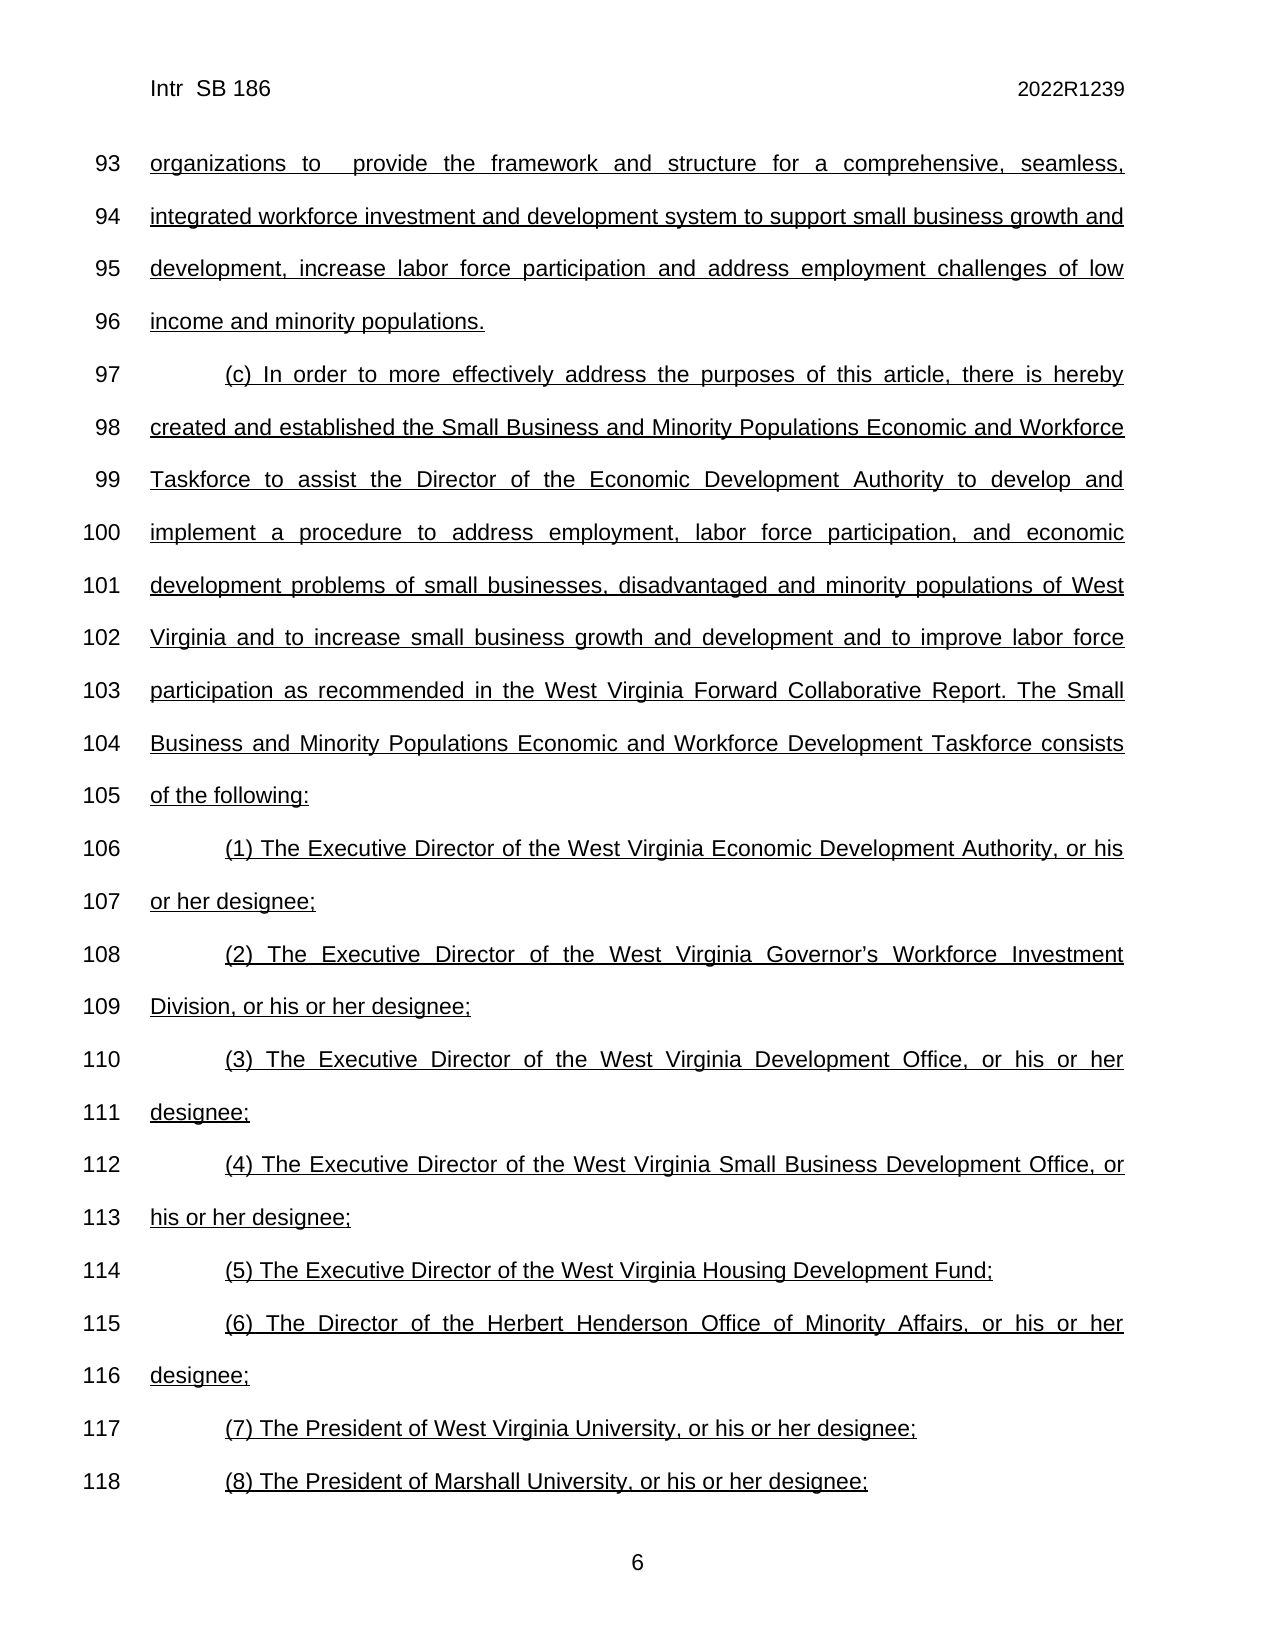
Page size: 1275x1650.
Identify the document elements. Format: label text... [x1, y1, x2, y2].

text (3) The Executive Director of the West Virginia Development Office, or his or her designee; [150, 1046, 1125, 1125]
text (2) The Executive Director of the West Virginia Governor’s Workforce Investment Division, or his or her designee; [150, 941, 1125, 1020]
text (6) The Director of the Herbert Henderson Office of Minority Affairs, or his or her designee; [150, 1309, 1125, 1389]
text (c) In order to more effectively address the purposes of this article, there is hereby created and established the Small Business and Minority Populations Economic and Workforce Taskforce to assist the Director of the Economic Development Authority to develop and implement a procedure to address employment, labor force participation, and economic development problems of small businesses, disadvantaged and minority populations of West Virginia and to increase small business growth and development and to improve labor force participation as recommended in the West Virginia Forward Collaborative Report. The Small Business and Minority Populations Economic and Workforce Development Taskforce consists of the following: [150, 361, 1125, 436]
text (8) The President of Marshall University, or his or her designee; [150, 1468, 1125, 1494]
text (5) The Executive Director of the West Virginia Housing Development Fund; [150, 1257, 1125, 1283]
text (4) The Executive Director of the West Virginia Small Business Development Office, or his or her designee; [150, 1151, 1125, 1231]
text (1) The Executive Director of the West Virginia Economic Development Authority, or his or her designee; [150, 835, 1125, 914]
text (c) In order to more effectively address the purposes of this article, there is hereby created and established the Small Business and Minority Populations Economic and Workforce Taskforce to assist the Director of the Economic Development Authority to develop and implement a procedure to address employment, labor force participation, and economic development problems of small businesses, disadvantaged and minority populations of West Virginia and to increase small business growth and development and to improve labor force participation as recommended in the West Virginia Forward Collaborative Report. The Small Business and Minority Populations Economic and Workforce Development Taskforce consists of the following: [150, 438, 1125, 542]
text (c) In order to more effectively address the purposes of this article, there is hereby created and established the Small Business and Minority Populations Economic and Workforce Taskforce to assist the Director of the Economic Development Authority to develop and implement a procedure to address employment, labor force participation, and economic development problems of small businesses, disadvantaged and minority populations of West Virginia and to increase small business growth and development and to improve labor force participation as recommended in the West Virginia Forward Collaborative Report. The Small Business and Minority Populations Economic and Workforce Development Taskforce consists of the following: [150, 701, 1125, 753]
text (c) In order to more effectively address the purposes of this article, there is hereby created and established the Small Business and Minority Populations Economic and Workforce Taskforce to assist the Director of the Economic Development Authority to develop and implement a procedure to address employment, labor force participation, and economic development problems of small businesses, disadvantaged and minority populations of West Virginia and to increase small business growth and development and to improve labor force participation as recommended in the West Virginia Forward Collaborative Report. The Small Business and Minority Populations Economic and Workforce Development Taskforce consists of the following: [150, 648, 1125, 700]
text (c) In order to more effectively address the purposes of this article, there is hereby created and established the Small Business and Minority Populations Economic and Workforce Taskforce to assist the Director of the Economic Development Authority to develop and implement a procedure to address employment, labor force participation, and economic development problems of small businesses, disadvantaged and minority populations of West Virginia and to increase small business growth and development and to improve labor force participation as recommended in the West Virginia Forward Collaborative Report. The Small Business and Minority Populations Economic and Workforce Development Taskforce consists of the following: [150, 754, 1125, 809]
text (7) The President of West Virginia University, or his or her designee; [150, 1415, 1125, 1441]
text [150, 150, 1125, 173]
text (c) In order to more effectively address the purposes of this article, there is hereby created and established the Small Business and Minority Populations Economic and Workforce Taskforce to assist the Director of the Economic Development Authority to develop and implement a procedure to address employment, labor force participation, and economic development problems of small businesses, disadvantaged and minority populations of West Virginia and to increase small business growth and development and to improve labor force participation as recommended in the West Virginia Forward Collaborative Report. The Small Business and Minority Populations Economic and Workforce Development Taskforce consists of the following: [150, 543, 1125, 647]
